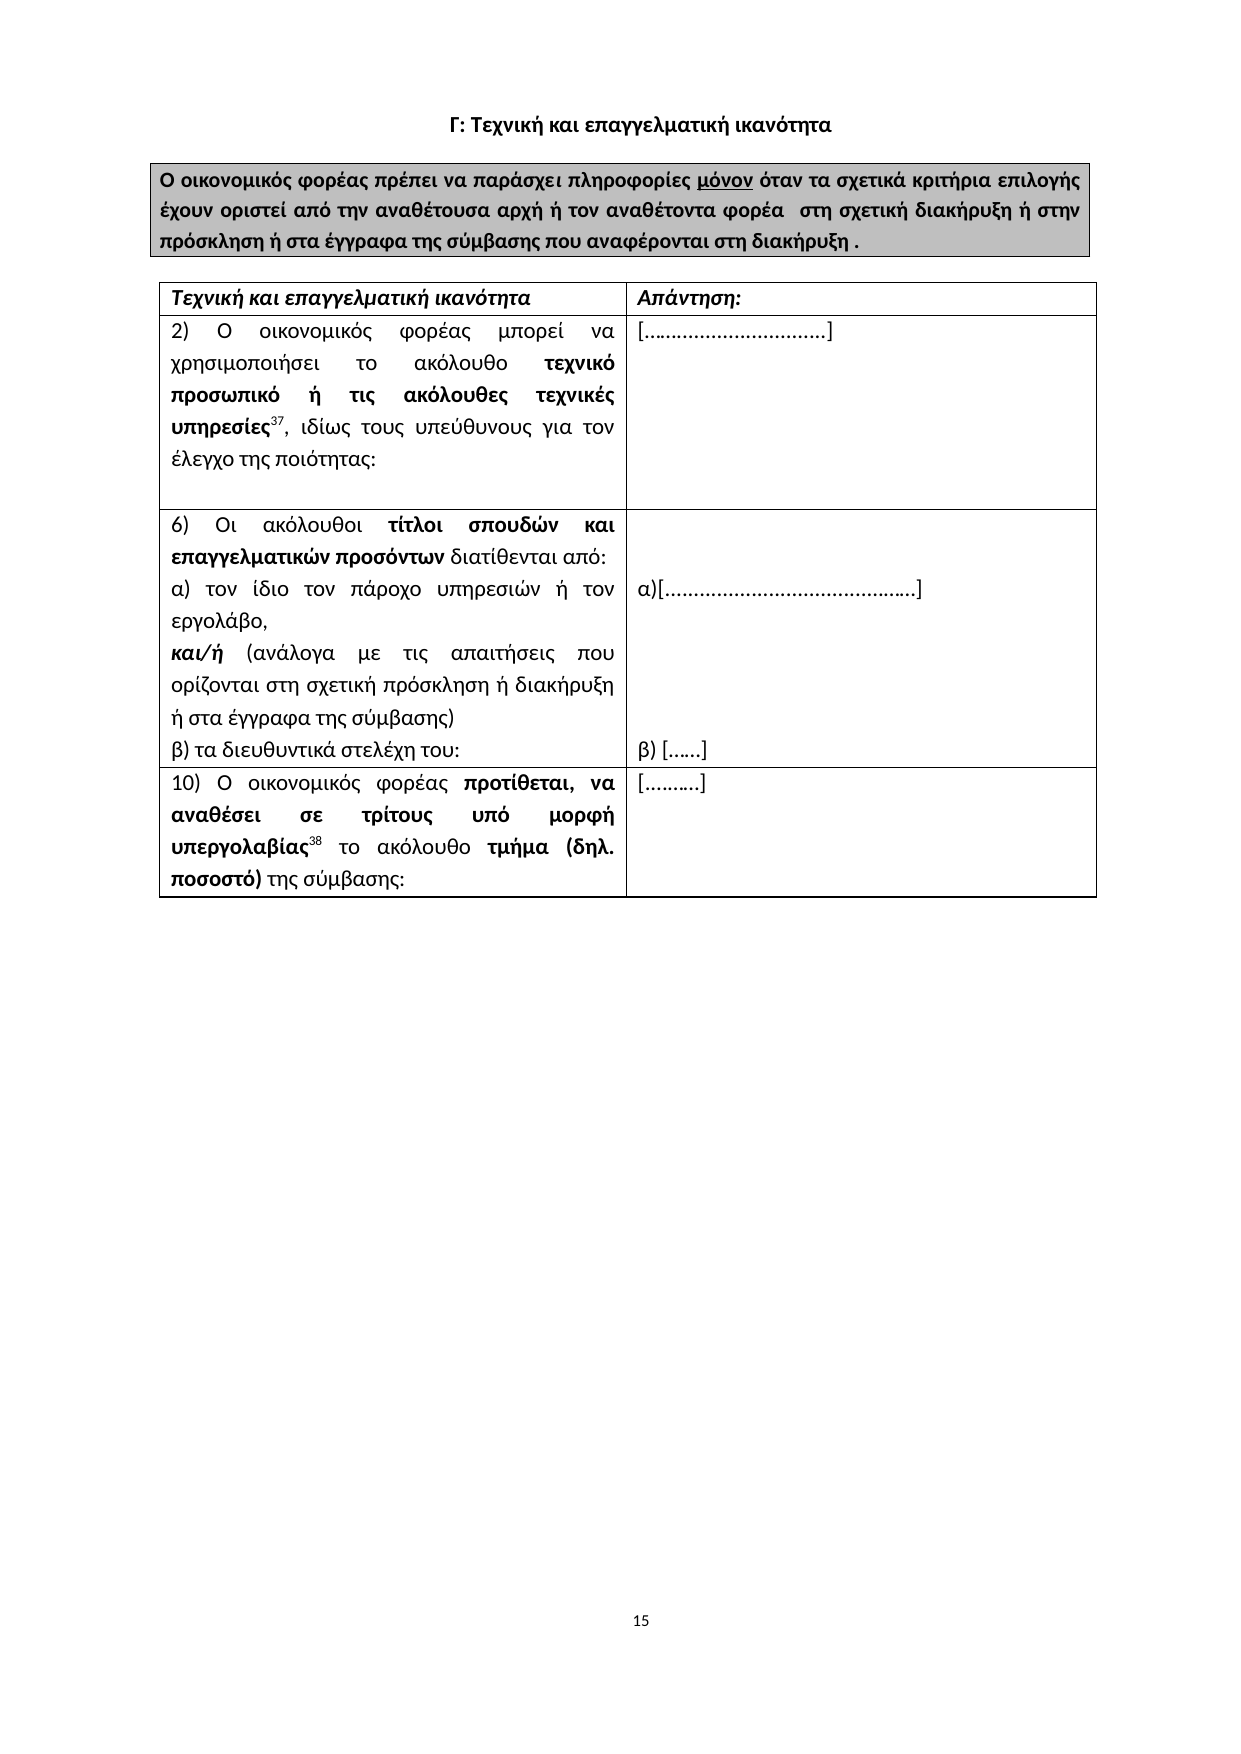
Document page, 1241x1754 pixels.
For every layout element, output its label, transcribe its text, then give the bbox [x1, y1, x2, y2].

table_cell α)[......................................……] β) [……] [627, 510, 1096, 767]
table_cell [....……] [627, 768, 1096, 896]
table_header Απάντηση: [627, 283, 1096, 315]
table_cell 6) Οι ακόλουθοι τίτλοι σπουδών και επαγγελματικών προσόντων διατίθενται από: α) τον ίδιο τον πάροχο υπηρεσιών ή τον εργολάβο, και/ή (ανάλογα με τις απαιτήσεις που ορίζονται στη σχετική πρόσκληση ή διακήρυξη ή στα έγγραφα της σύμβασης) β) τα διευθυντικά στελέχη του: [160, 510, 626, 767]
text Ο οικονομικός φορέας πρέπει να παράσχει πληροφορίες μόνον όταν τα σχετικά κριτήρια επιλογής έχουν οριστεί από την αναθέτουσα αρχή ή τον αναθέτοντα φορέα στη σχετική διακήρυξη ή στην πρόσκληση ή στα έγγραφα της σύμβασης που αναφέρονται στη διακήρυξη . [151, 164, 1089, 256]
table_header Τεχνική και επαγγελματική ικανότητα [160, 283, 626, 315]
table_cell 10) Ο οικονομικός φορέας προτίθεται, να αναθέσει σε τρίτους υπό μορφή υπεργολαβίας το ακόλουθο τμήμα (δηλ. ποσοστό) της σύμβασης: [160, 768, 626, 896]
table_cell [……..........................] [627, 316, 1096, 509]
table_cell 2) Ο οικονομικός φορέας μπορεί να χρησιμοποιήσει το ακόλουθο τεχνικό προσωπικό ή τις ακόλουθες τεχνικές υπηρεσίες, ιδίως τους υπεύθυνους για τον έλεγχο της ποιότητας: [160, 316, 626, 509]
text Γ: Τεχνική και επαγγελματική ικανότητα [159, 110, 1081, 138]
